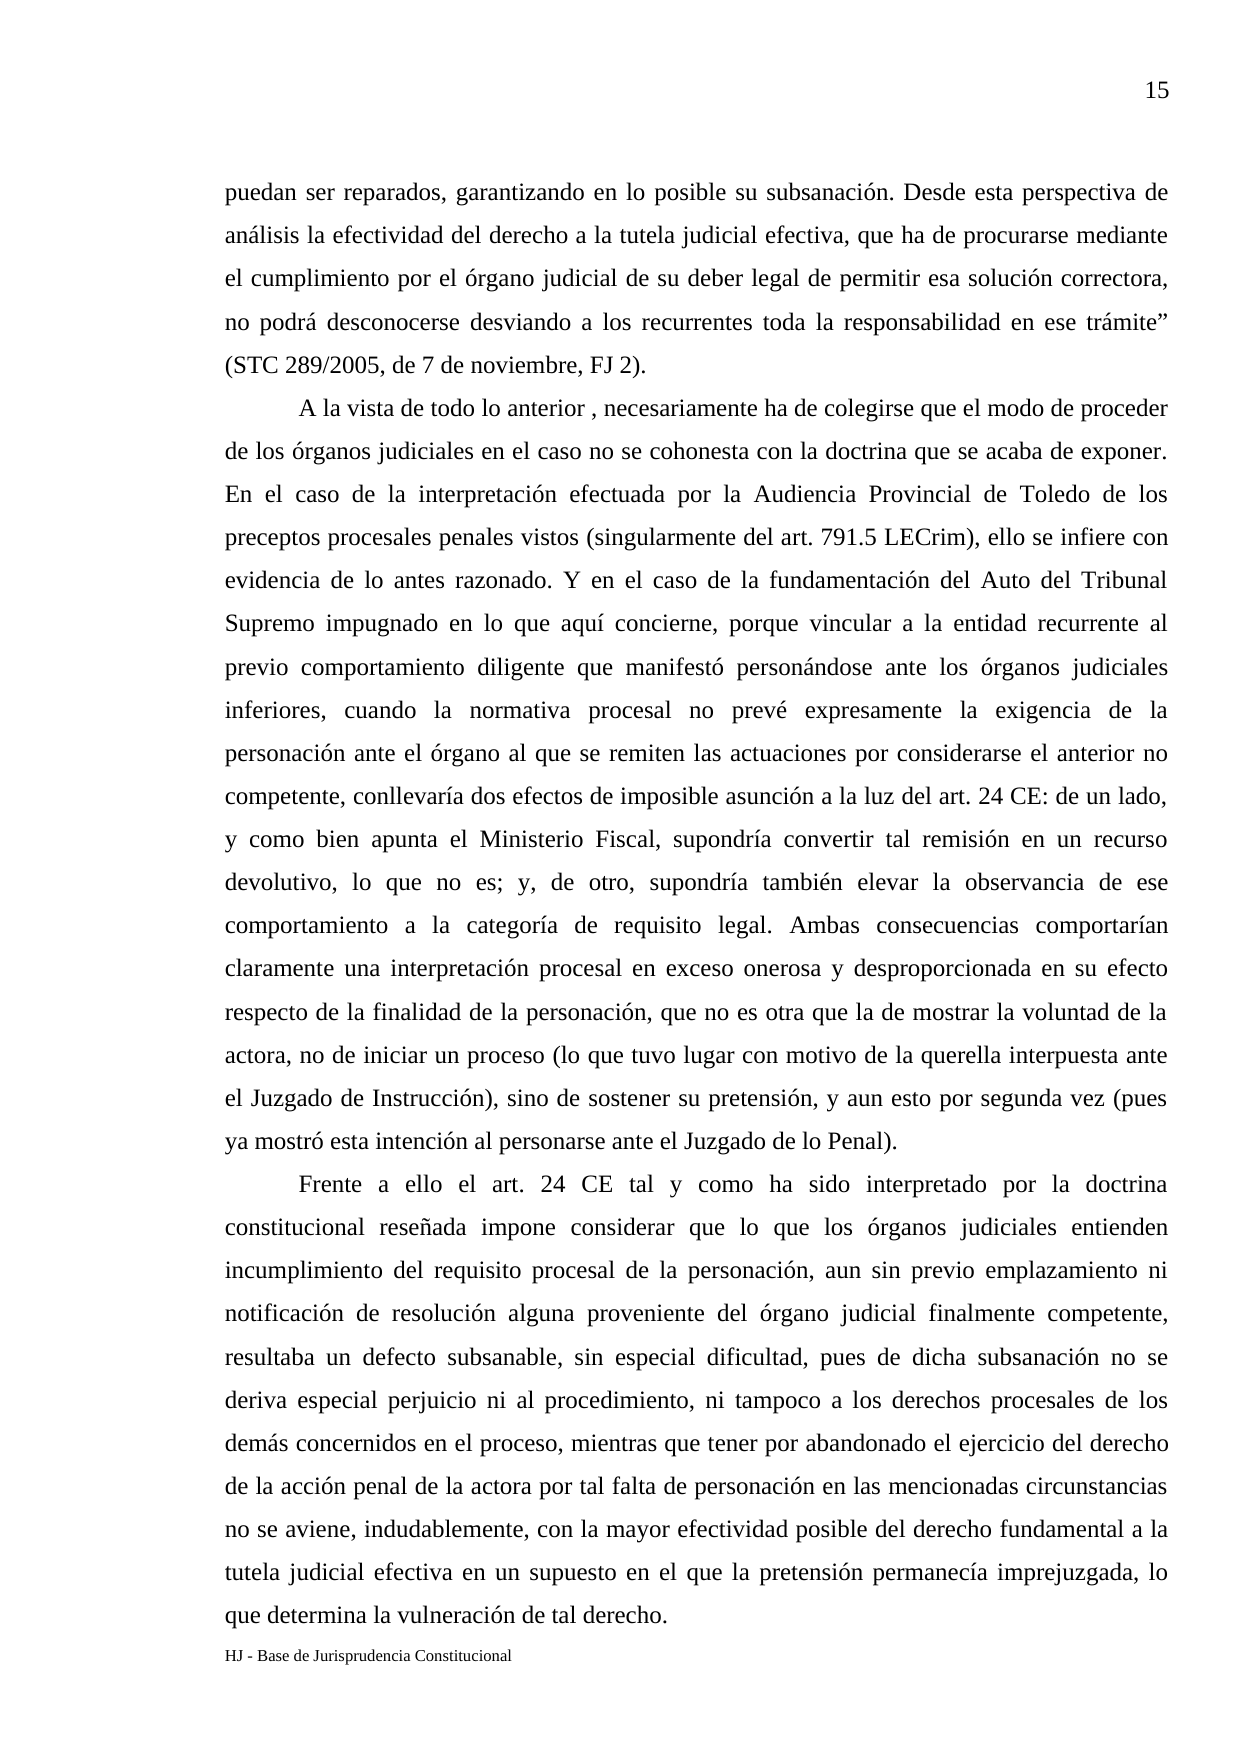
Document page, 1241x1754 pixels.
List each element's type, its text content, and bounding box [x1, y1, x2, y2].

text Frente a ello el art. 24 CE tal y como ha sido interpretado por la doctrina constitucional reseñada impone considerar que lo que los órganos judiciales entienden incumplimiento del requisito procesal de la personación, aun sin previo emplazamiento ni notificación de resolución alguna proveniente del órgano judicial finalmente competente, resultaba un defecto subsanable, sin especial dificultad, pues de dicha subsanación no se deriva especial perjuicio ni al procedimiento, ni tampoco a los derechos procesales de los demás concernidos en el proceso, mientras que tener por abandonado el ejercicio del derecho de la acción penal de la actora por tal falta de personación en las mencionadas circunstancias no se aviene, indudablemente, con la mayor efectividad posible del derecho fundamental a la tutela judicial efectiva en un supuesto en el que la pretensión permanecía imprejuzgada, lo que determina la vulneración de tal derecho. [224, 1169, 1169, 1629]
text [224, 177, 1169, 378]
text A la vista de todo lo anterior , necesariamente ha de colegirse que el modo de proceder de los órganos judiciales en el caso no se cohonesta con la doctrina que se acaba de exponer. En el caso de la interpretación efectuada por la Audiencia Provincial de Toledo de los preceptos procesales penales vistos (singularmente del art. 791.5 LECrim), ello se infiere con evidencia de lo antes razonado. Y en el caso de la fundamentación del Auto del Tribunal Supremo impugnado en lo que aquí concierne, porque vincular a la entidad recurrente al previo comportamiento diligente que manifestó personándose ante los órganos judiciales inferiores, cuando la normativa procesal no prevé expresamente la exigencia de la personación ante el órgano al que se remiten las actuaciones por considerarse el anterior no competente, conllevaría dos efectos de imposible asunción a la luz del art. 24 CE: de un lado, y como bien apunta el Ministerio Fiscal, supondría convertir tal remisión en un recurso devolutivo, lo que no es; y, de otro, supondría también elevar la observancia de ese comportamiento a la categoría de requisito legal. Ambas consecuencias comportarían claramente una interpretación procesal en exceso onerosa y desproporcionada en su efecto respecto de la finalidad de la personación, que no es otra que la de mostrar la voluntad de la actora, no de iniciar un proceso (lo que tuvo lugar con motivo de la querella interpuesta ante el Juzgado de Instrucción), sino de sostener su pretensión, y aun esto por segunda vez (pues ya mostró esta intención al personarse ante el Juzgado de lo Penal). [224, 393, 1169, 1155]
